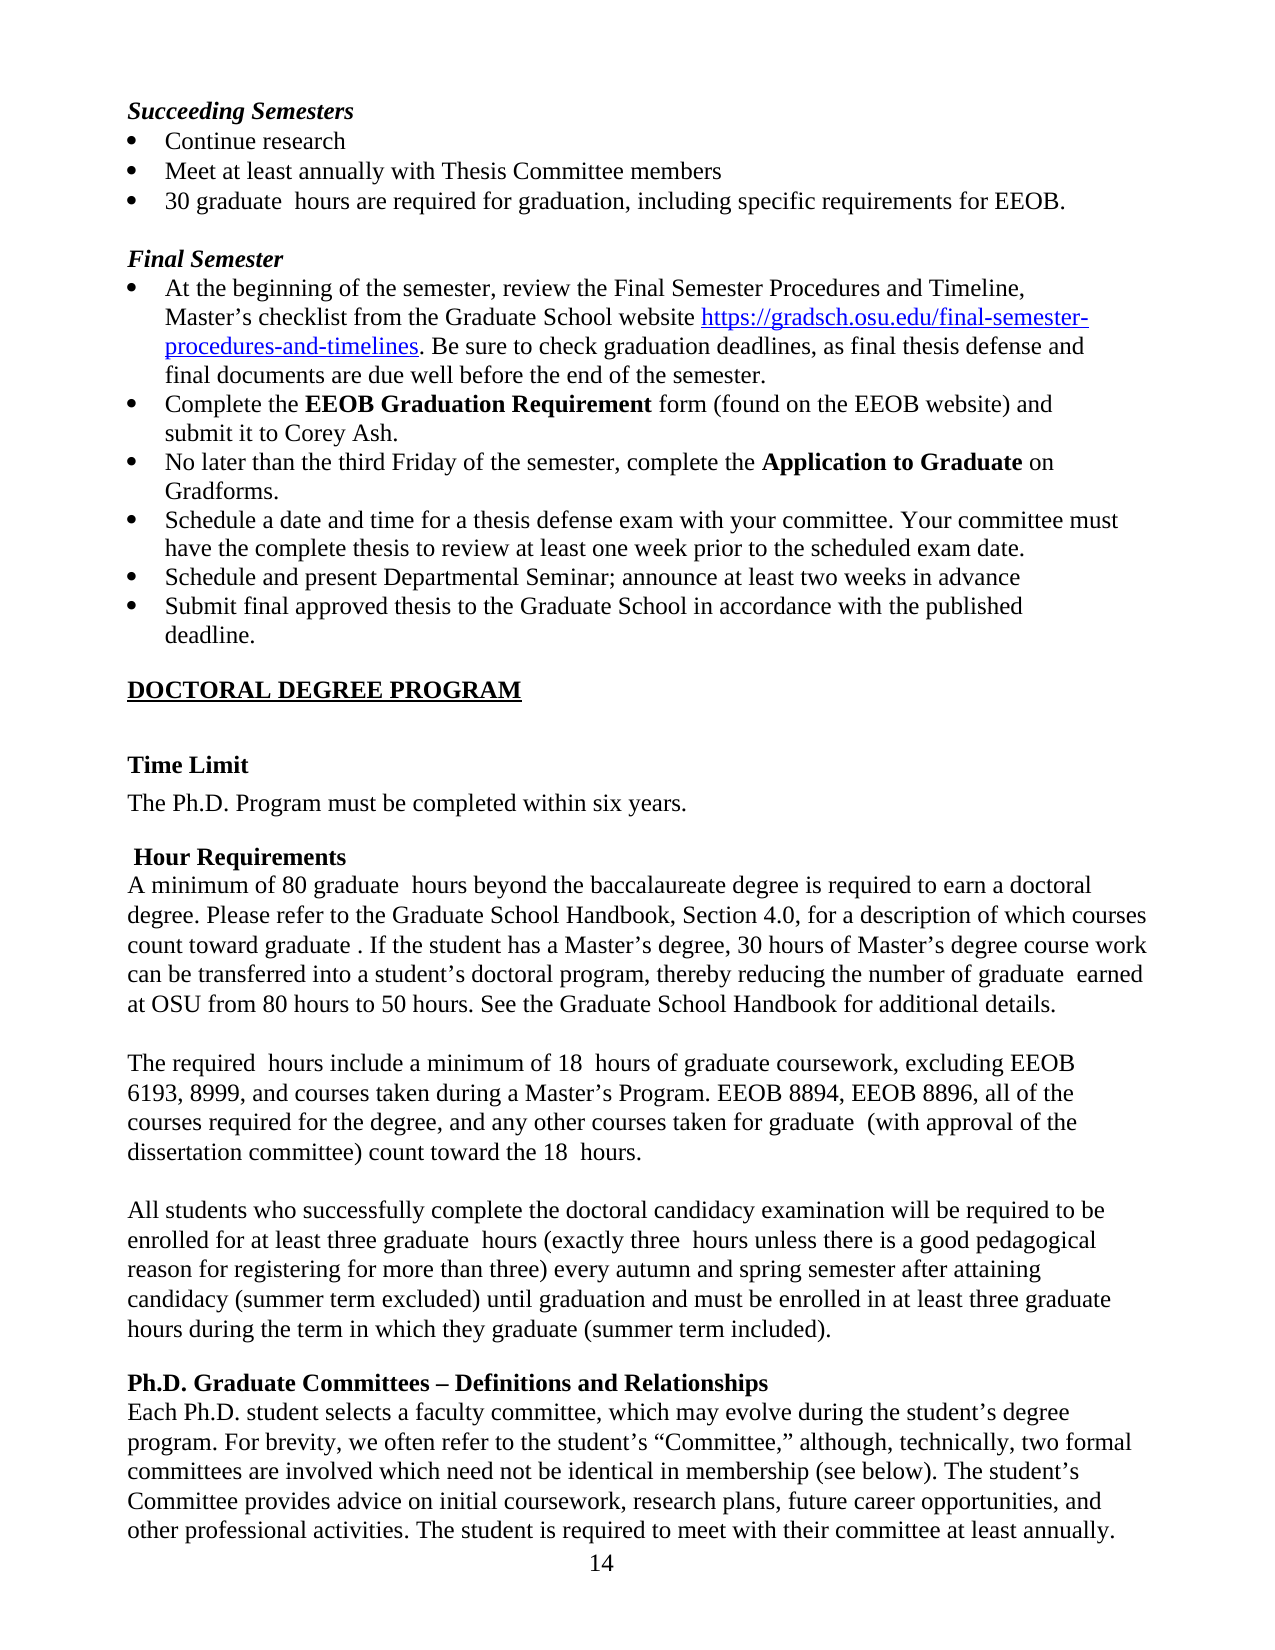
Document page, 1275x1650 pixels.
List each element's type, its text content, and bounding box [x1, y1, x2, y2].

text All students who successfully complete the doctoral candidacy examination will be required to be enrolled for at least three graduate hours (exactly three hours unless there is a good pedagogical reason for registering for more than three) every autumn and spring semester after attaining candidacy (summer term excluded) until graduation and must be enrolled in at least three graduate hours during the term in which they graduate (summer term included). [127, 1195, 1148, 1342]
text A minimum of 80 graduate hours beyond the baccalaureate degree is required to earn a doctoral degree. Please refer to the Graduate School Handbook, Section 4.0, for a description of which courses count toward graduate . If the student has a Master’s degree, 30 hours of Master’s degree course work can be transferred into a student’s doctoral program, thereby reducing the number of graduate earned at OSU from 80 hours to 50 hours. See the Graduate School Handbook for additional details. [127, 871, 1148, 1018]
text Succeeding Semesters [127, 96, 1148, 124]
subtitle Time Limit [127, 750, 1148, 779]
list 30 graduate hours are required for graduation, including specific requirements for EEOB. [127, 186, 1103, 215]
subtitle DOCTORAL DEGREE PROGRAM [127, 675, 1148, 704]
list Complete the EEOB Graduation Requirement form (found on the EEOB website) and submit it to Corey Ash. [127, 389, 1102, 447]
list Continue research [127, 124, 1148, 155]
list No later than the third Friday of the semester, complete the Application to Graduate on Gradforms. [127, 447, 1112, 504]
text The Ph.D. Program must be completed within six years. [127, 788, 1148, 817]
subtitle Ph.D. Graduate Committees – Definitions and Relationships [127, 1368, 1148, 1397]
list Meet at least annually with Thesis Committee members [127, 155, 1148, 186]
text Final Semester [127, 244, 1148, 273]
subtitle Hour Requirements [127, 842, 1148, 871]
list At the beginning of the semester, review the Final Semester Procedures and Timeline, Master’s checklist from the Graduate School website https://gradsch.osu.edu/final-semester-procedures-and-timelines. Be sure to check graduation deadlines, as final thesis defense and final documents are due well before the end of the semester. [127, 273, 1102, 389]
list Schedule and present Departmental Seminar; announce at least two weeks in advance [127, 562, 1148, 591]
text Each Ph.D. student selects a faculty committee, which may evolve during the student’s degree program. For brevity, we often refer to the student’s “Committee,” although, technically, two formal committees are involved which need not be identical in membership (see below). The student’s Committee provides advice on initial coursework, research plans, future career opportunities, and other professional activities. The student is required to meet with their committee at least annually. [127, 1397, 1148, 1544]
text The required hours include a minimum of 18 hours of graduate coursework, excluding EEOB 6193, 8999, and courses taken during a Master’s Program. EEOB 8894, EEOB 8896, all of the courses required for the degree, and any other courses taken for graduate (with approval of the dissertation committee) count toward the 18 hours. [127, 1048, 1116, 1166]
list Submit final approved thesis to the Graduate School in accordance with the published deadline. [127, 591, 1037, 649]
list Schedule a date and time for a thesis defense exam with your committee. Your committee must have the complete thesis to review at least one week prior to the scheduled exam date. [127, 505, 1148, 562]
